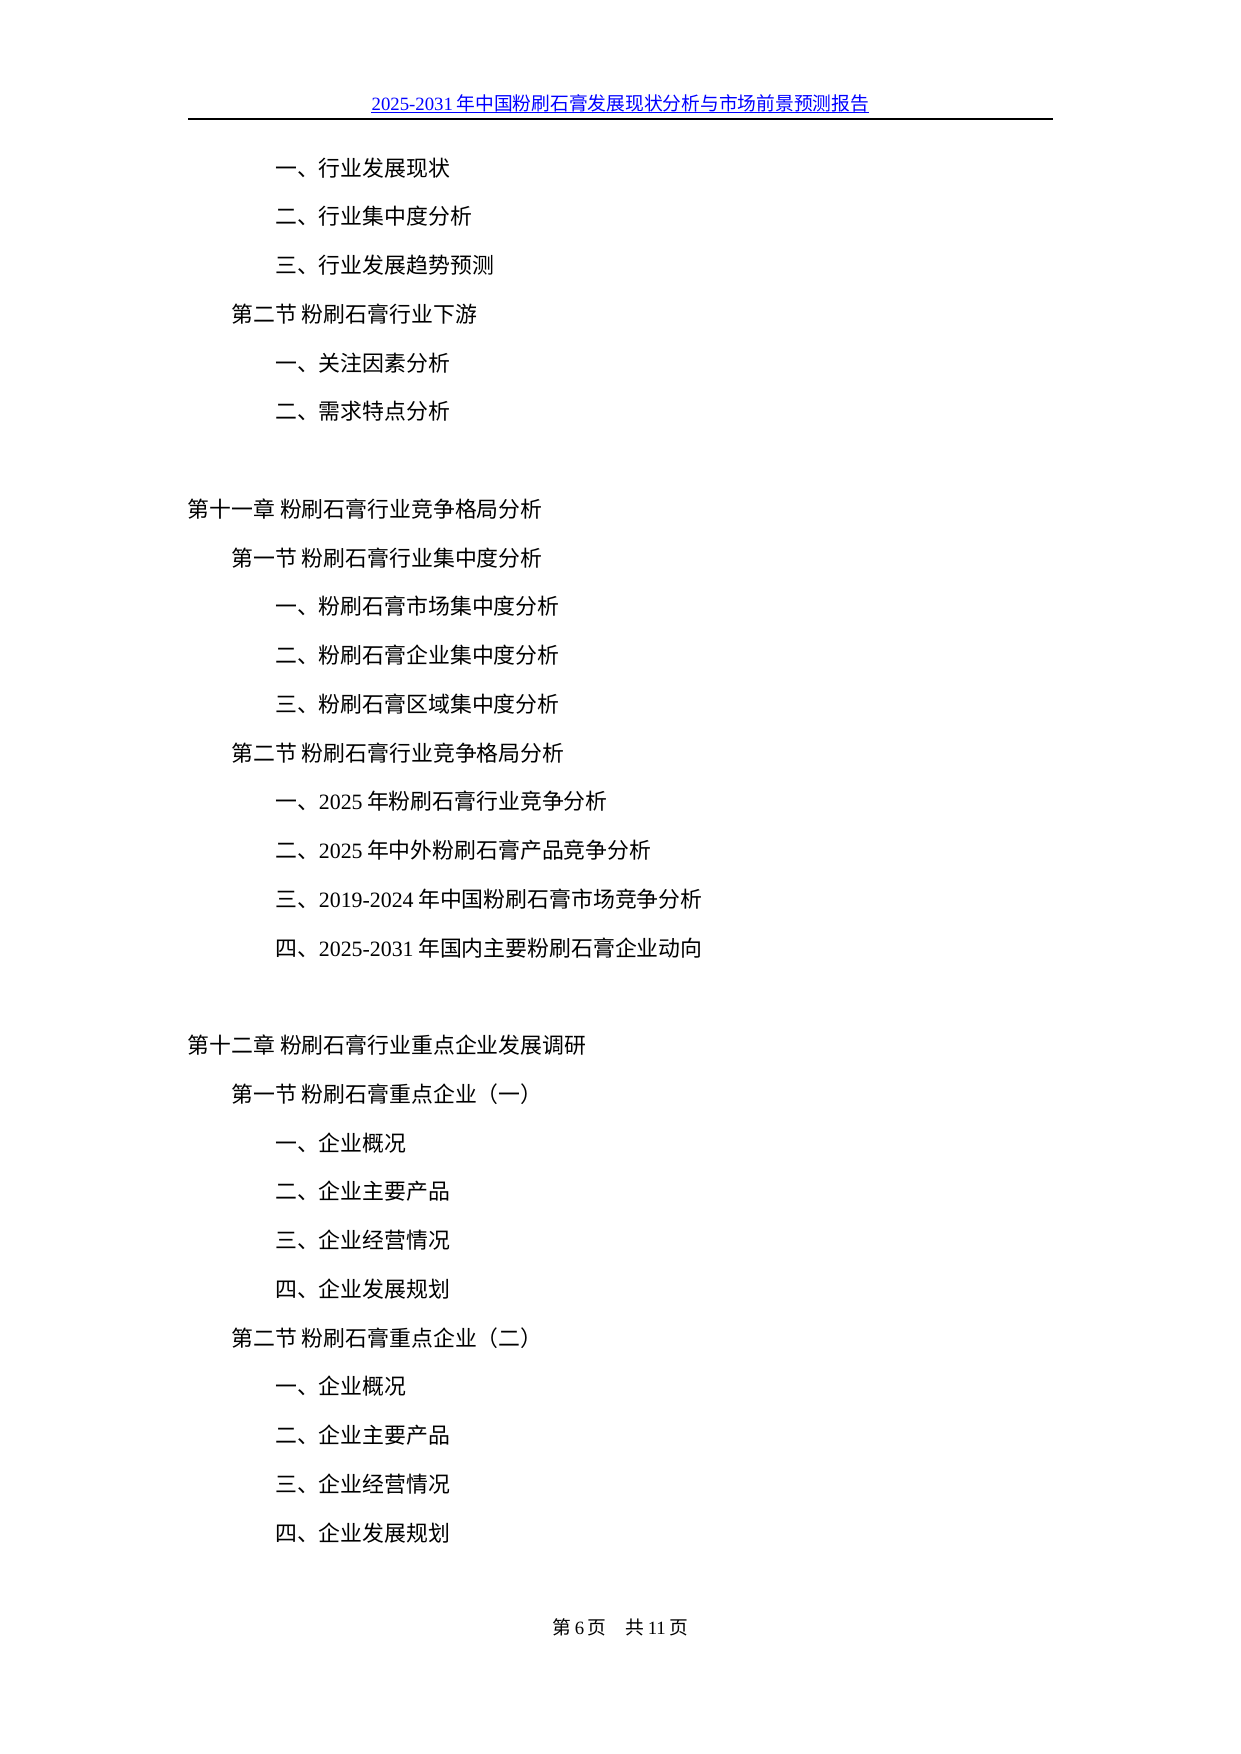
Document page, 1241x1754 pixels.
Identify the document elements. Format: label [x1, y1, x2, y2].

text [187, 150, 1053, 1548]
